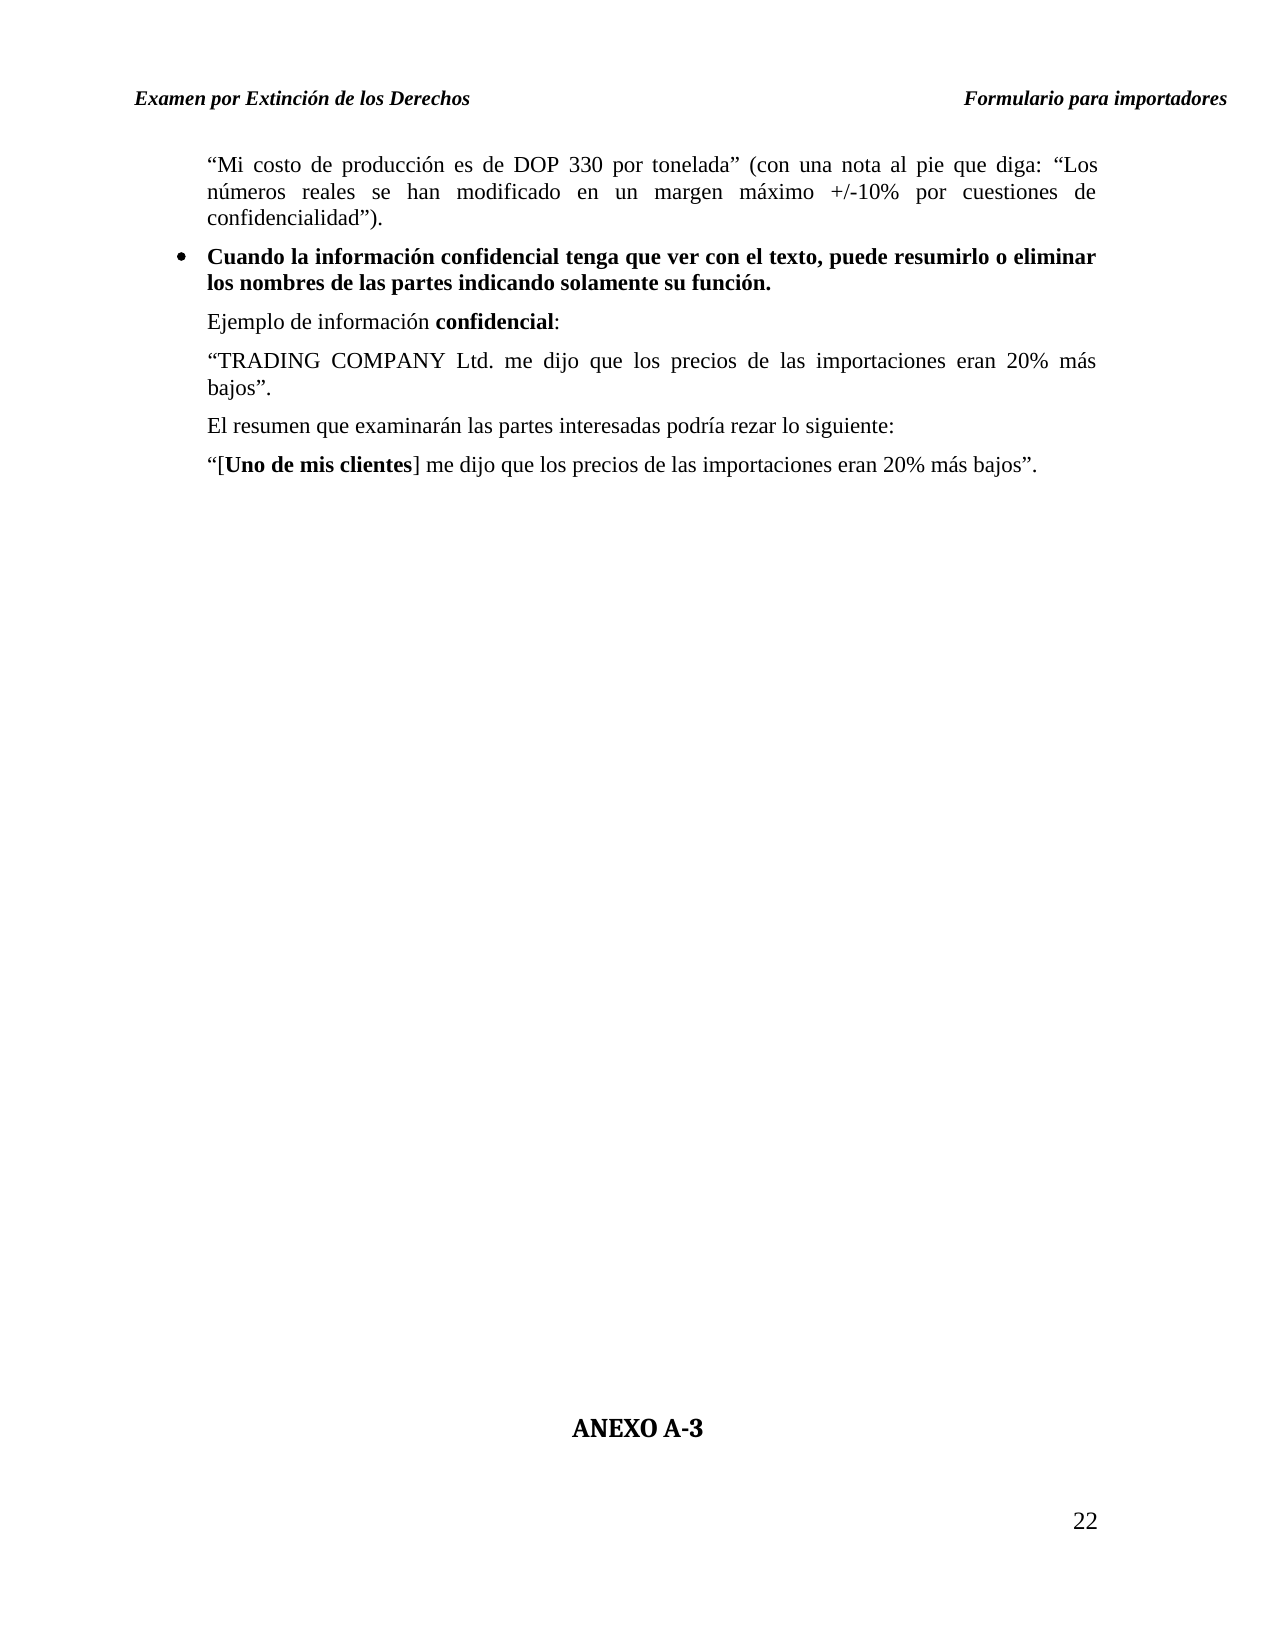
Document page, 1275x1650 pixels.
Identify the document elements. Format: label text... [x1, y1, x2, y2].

text Ejemplo de información confidencial: [207, 308, 1098, 335]
text “Mi costo de producción es de DOP 330 por tonelada” (con una nota al pie que diga: “Los números reales se han modificado en un margen máximo +/-10% por cuestiones de confidencialidad”). [207, 152, 1098, 231]
text “TRADING COMPANY Ltd. me dijo que los precios de las importaciones eran 20% más bajos”. [207, 347, 1098, 400]
text “[Uno de mis clientes] me dijo que los precios de las importaciones eran 20% más bajos”. [177, 451, 1098, 478]
text El resumen que examinarán las partes interesadas podría rezar lo siguiente: [207, 412, 1098, 439]
subtitle ANEXO A-3 [177, 1413, 1098, 1444]
list Cuando la información confidencial tenga que ver con el texto, puede resumirlo o eliminar los nombres de las partes indicando solamente su función. [177, 243, 1098, 296]
